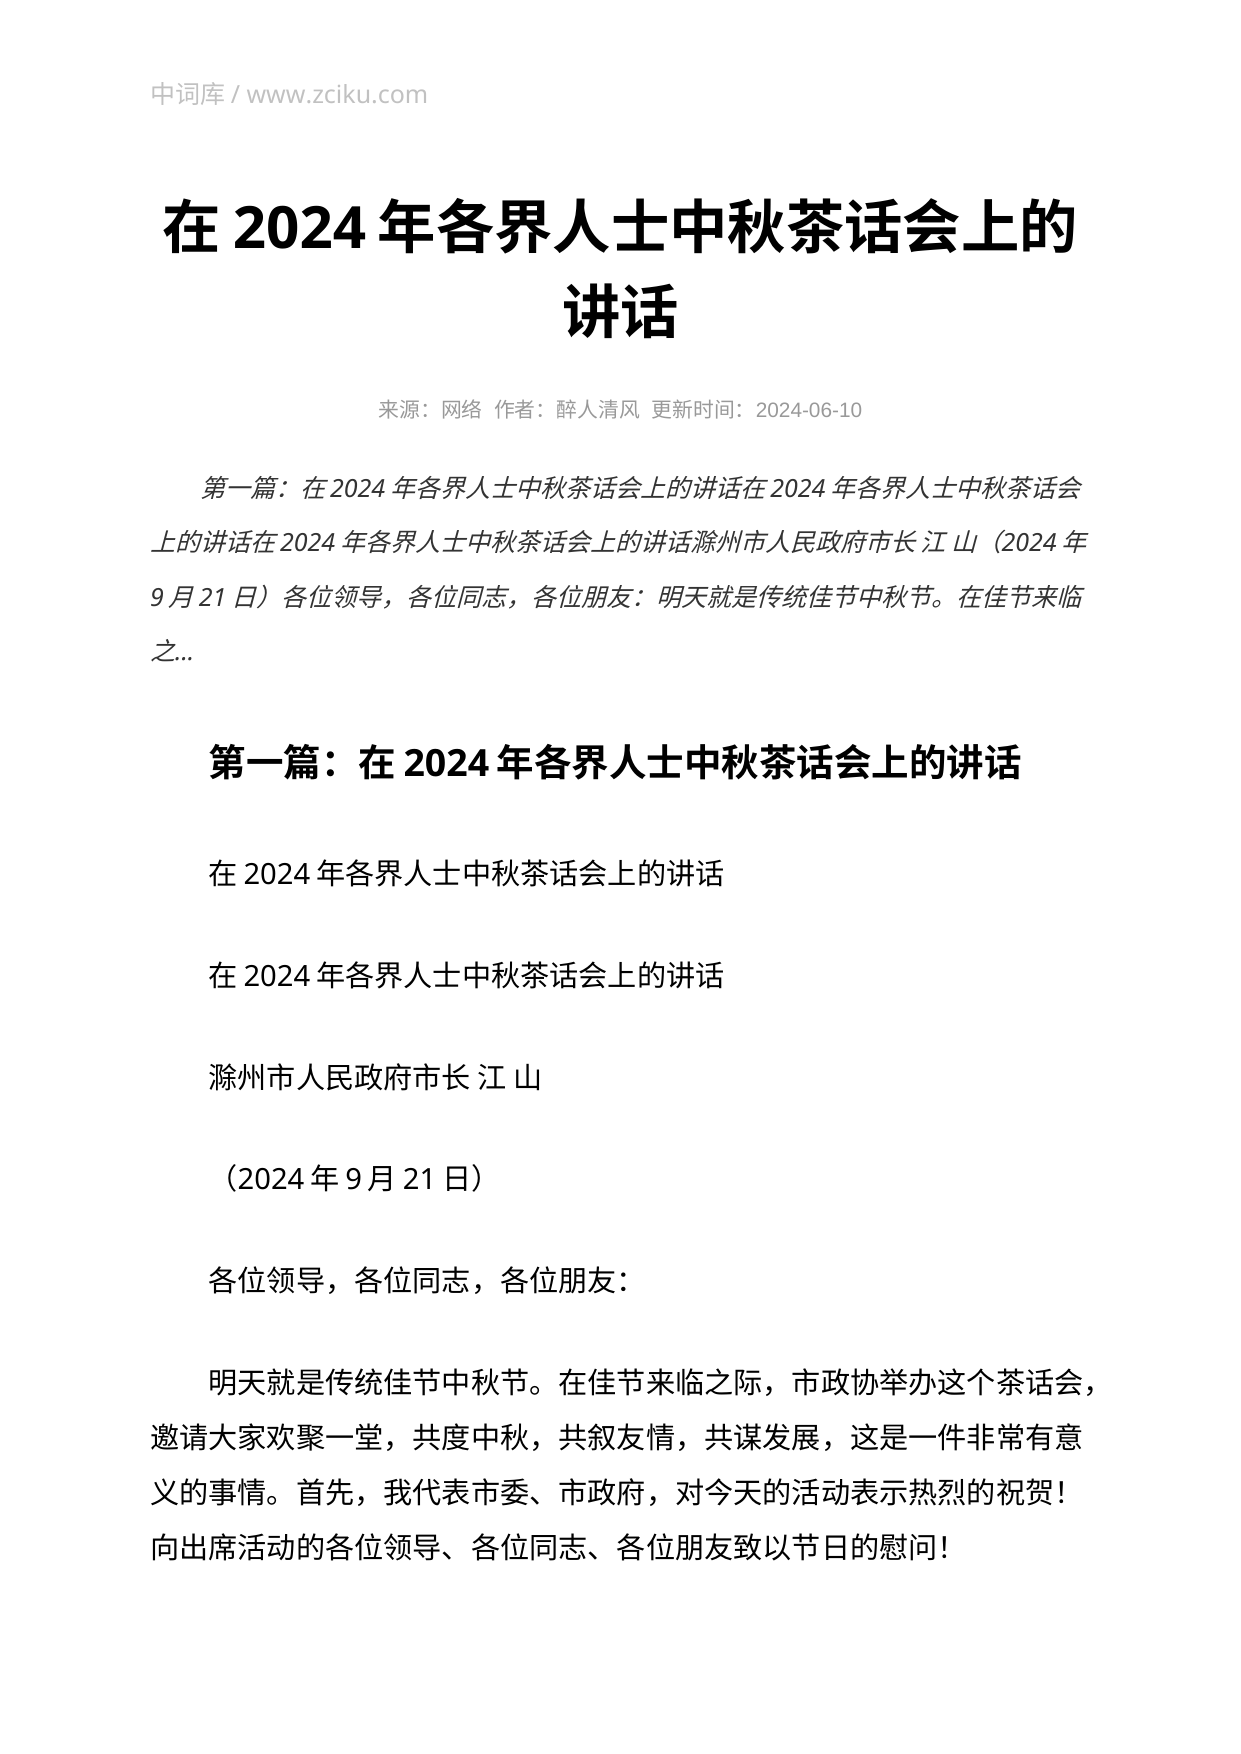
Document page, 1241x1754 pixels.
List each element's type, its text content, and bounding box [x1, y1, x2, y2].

text 各位领导，各位同志，各位朋友： [150, 1258, 1090, 1300]
text （2024年9月21日） [150, 1156, 1090, 1198]
text 在2024年各界人士中秋茶话会上的讲话 [150, 850, 1090, 893]
text 明天就是传统佳节中秋节。在佳节来临之际，市政协举办这个茶话会，邀请大家欢聚一堂，共度中秋，共叙友情，共谋发展，这是一件非常有意义的事情。首先，我代表市委、市政府，对今天的活动表示热烈的祝贺！向出席活动的各位领导、各位同志、各位朋友致以节日的慰问！ [150, 1360, 1090, 1567]
text 第一篇：在2024年各界人士中秋茶话会上的讲话 [150, 733, 1090, 787]
text 在2024年各界人士中秋茶话会上的讲话 [150, 952, 1090, 994]
subtitle 在2024年各界人士中秋茶话会上的讲话 [150, 181, 1090, 351]
text 第一篇：在2024年各界人士中秋茶话会上的讲话在2024年各界人士中秋茶话会上的讲话在2024年各界人士中秋茶话会上的讲话滁州市人民政府市长 江 山（2024年9月21日）各位领导，各位同志，各位朋友：明天就是传统佳节中秋节。在佳节来临之... [150, 468, 1090, 668]
text 来源：网络 作者：醉人清风 更新时间：2024-06-10 [150, 397, 1090, 421]
text 滁州市人民政府市长 江 山 [150, 1054, 1090, 1096]
